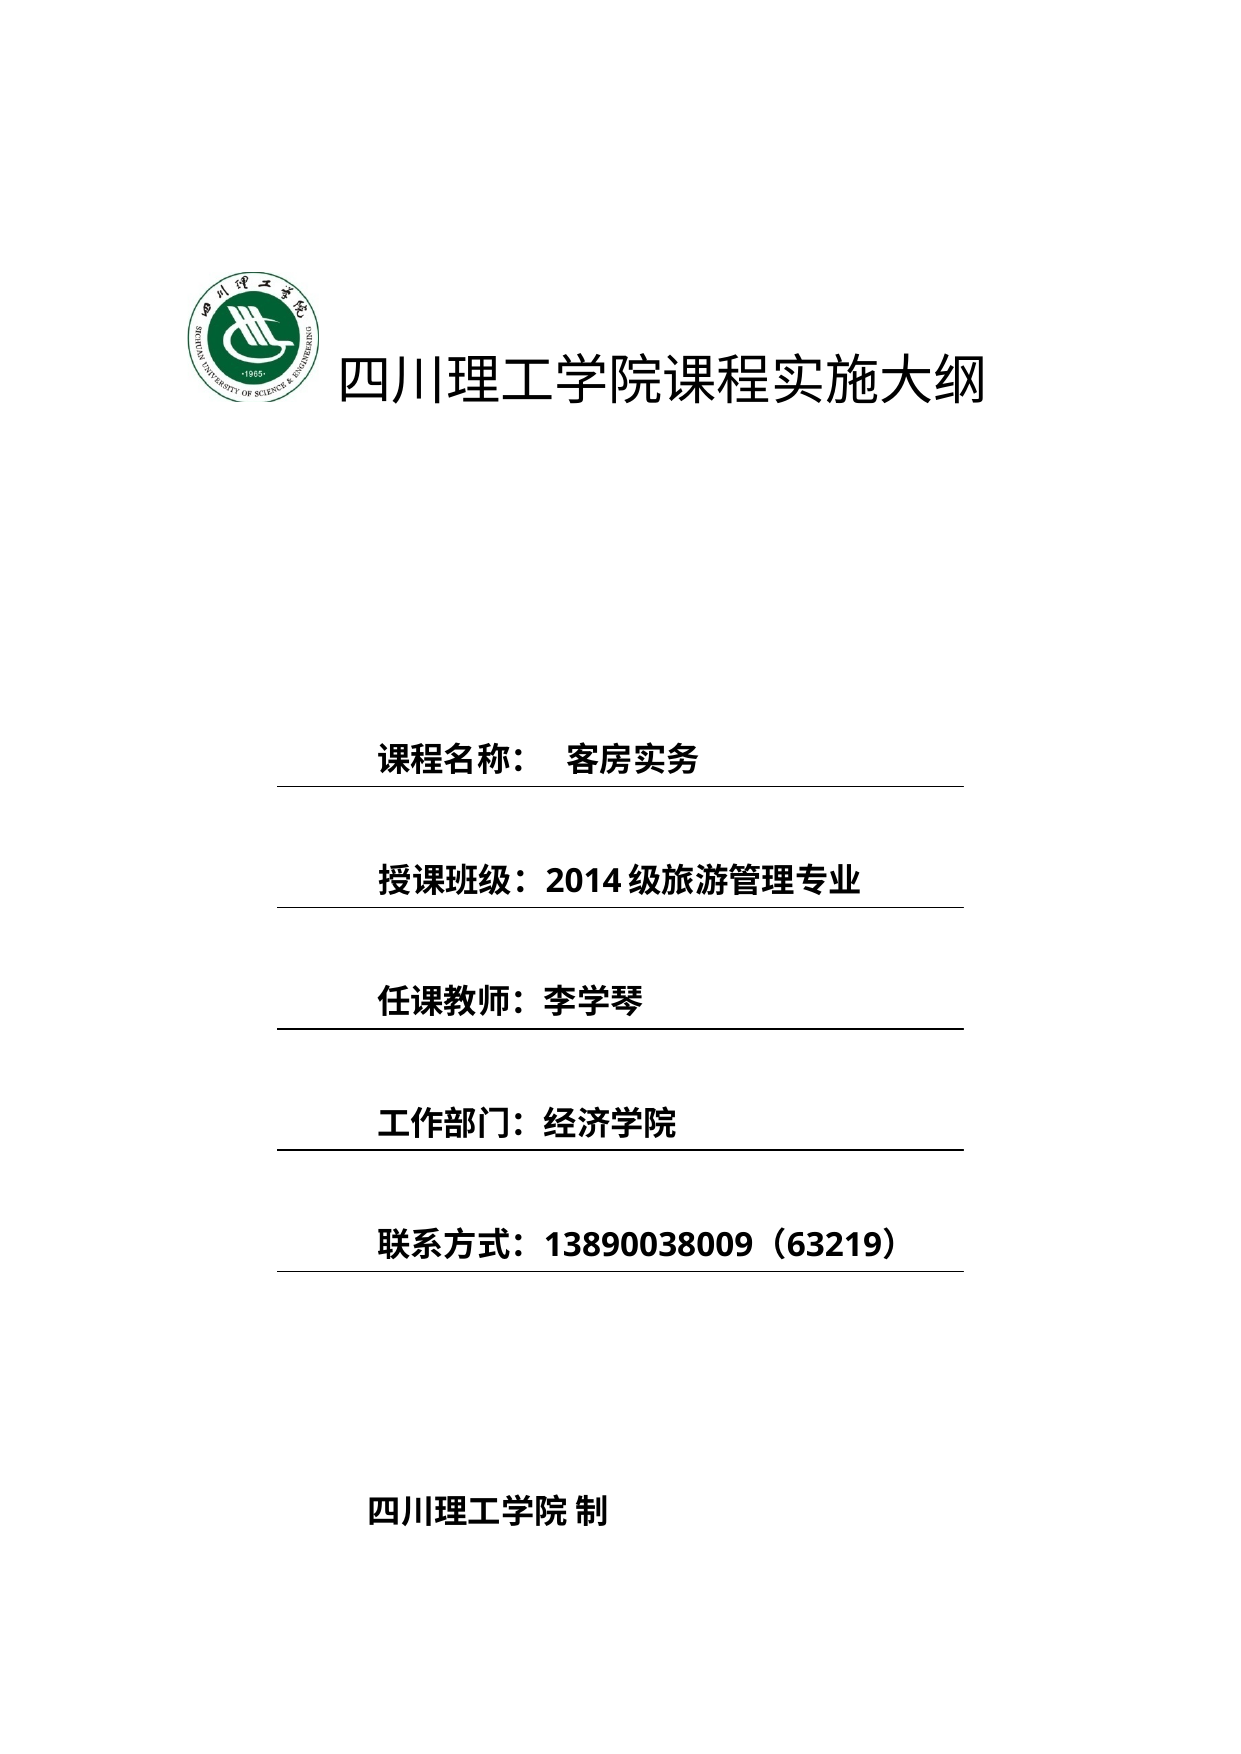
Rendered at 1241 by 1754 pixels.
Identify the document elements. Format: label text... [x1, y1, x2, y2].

table_cell 授课班级：2014级旅游管理专业 [265, 816, 975, 937]
text 四川理工学院课程实施大纲 [187, 327, 1053, 425]
table_cell 任课教师：李学琴 [265, 937, 975, 1058]
table_cell 联系方式：13890038009（63219） [265, 1180, 975, 1301]
text 四川理工学院 制 [187, 1476, 1053, 1541]
table_header 课程名称： 客房实务 [265, 695, 975, 816]
picture [187, 272, 319, 401]
table_cell 工作部门：经济学院 [265, 1058, 975, 1179]
